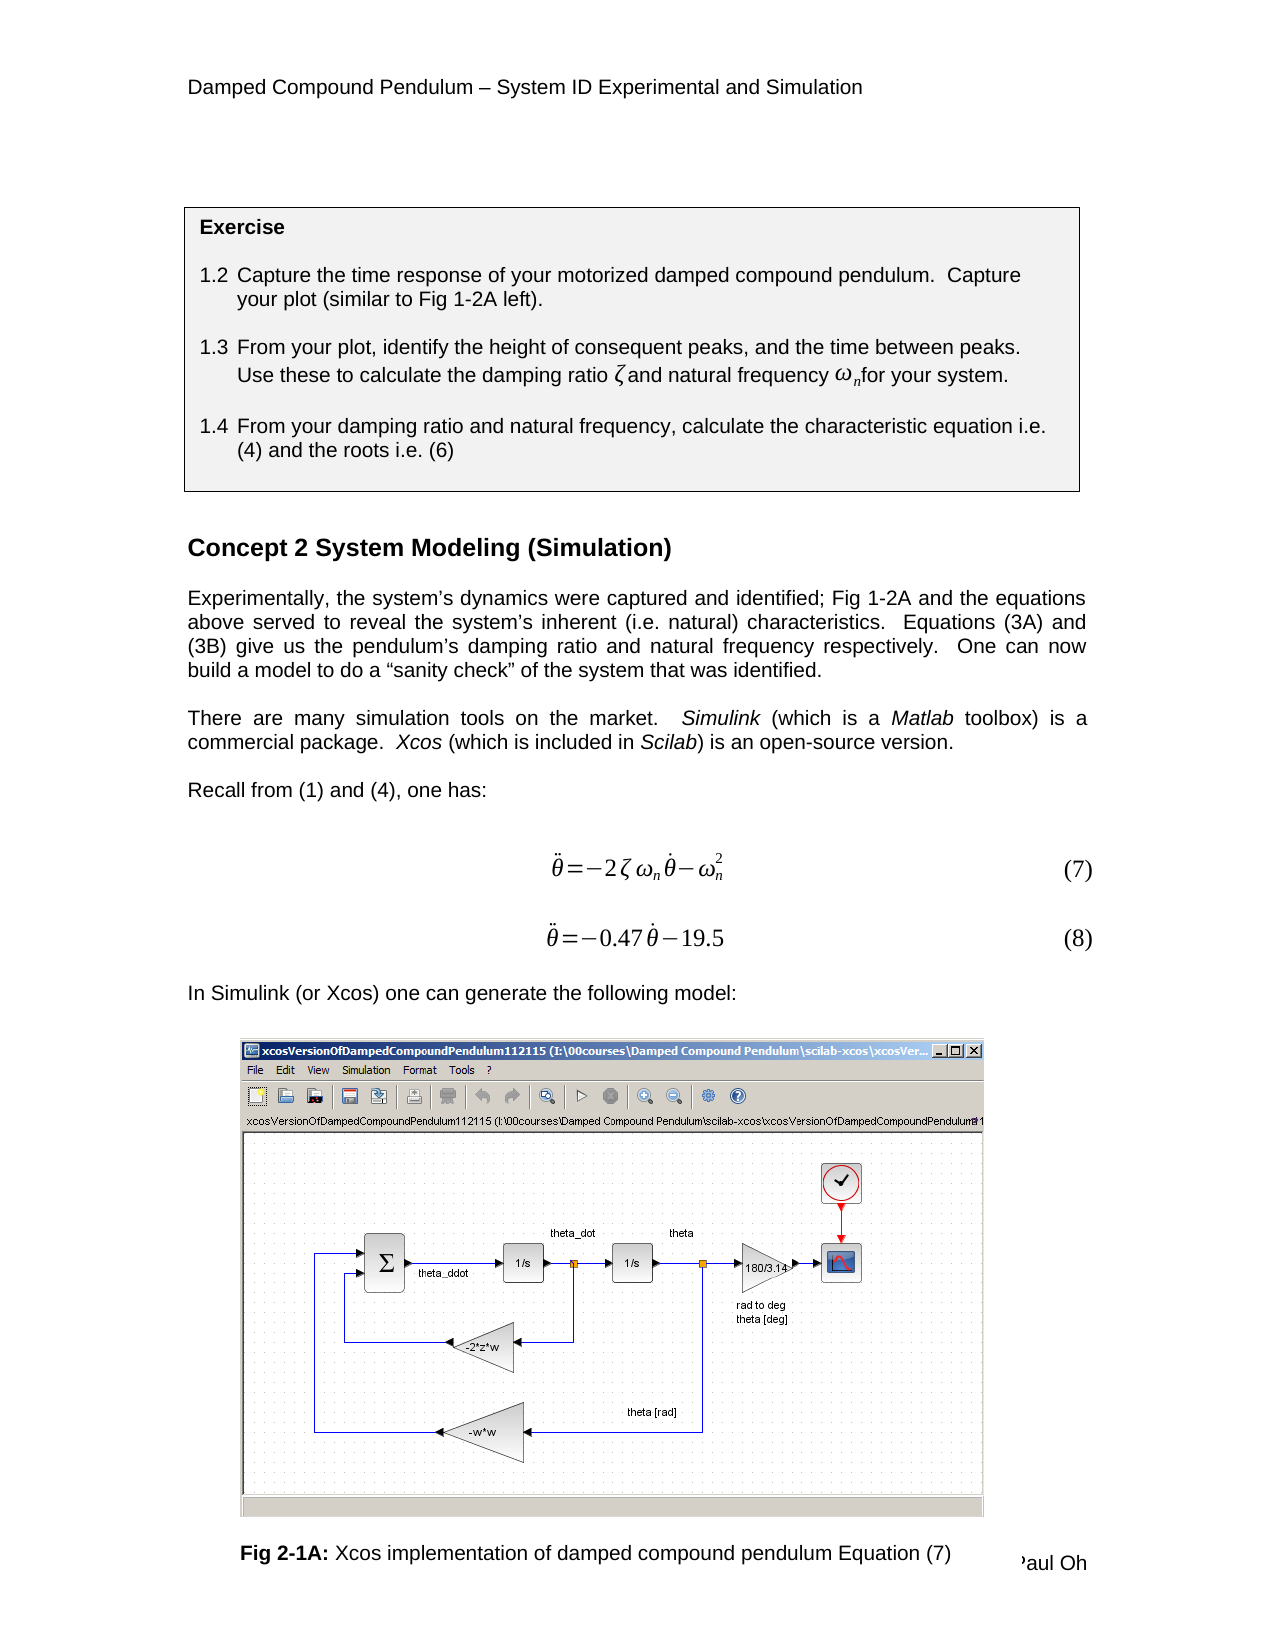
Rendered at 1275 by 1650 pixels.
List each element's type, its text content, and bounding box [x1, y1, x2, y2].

picture [240, 1038, 984, 1517]
text Recall from (1) and (4), one has: [187, 778, 1087, 802]
text In Simulink (or Xcos) one can generate the following model: [187, 980, 1087, 1004]
text There are many simulation tools on the market. Simulink (which is a Matlab toolbox) is a commercial package. Xcos (which is included in Scilab) is an open-source version. [187, 706, 1087, 754]
text Concept 2 System Modeling (Simulation) [187, 533, 1087, 562]
text Experimentally, the system’s dynamics were captured and identified; Fig 1-2A and the equations above served to reveal the system’s inherent (i.e. natural) characteristics. Equations (3A) and (3B) give us the pendulum’s damping ratio and natural frequency respectively. One can now build a model to do a “sanity check” of the system that was identified. [187, 586, 1087, 682]
